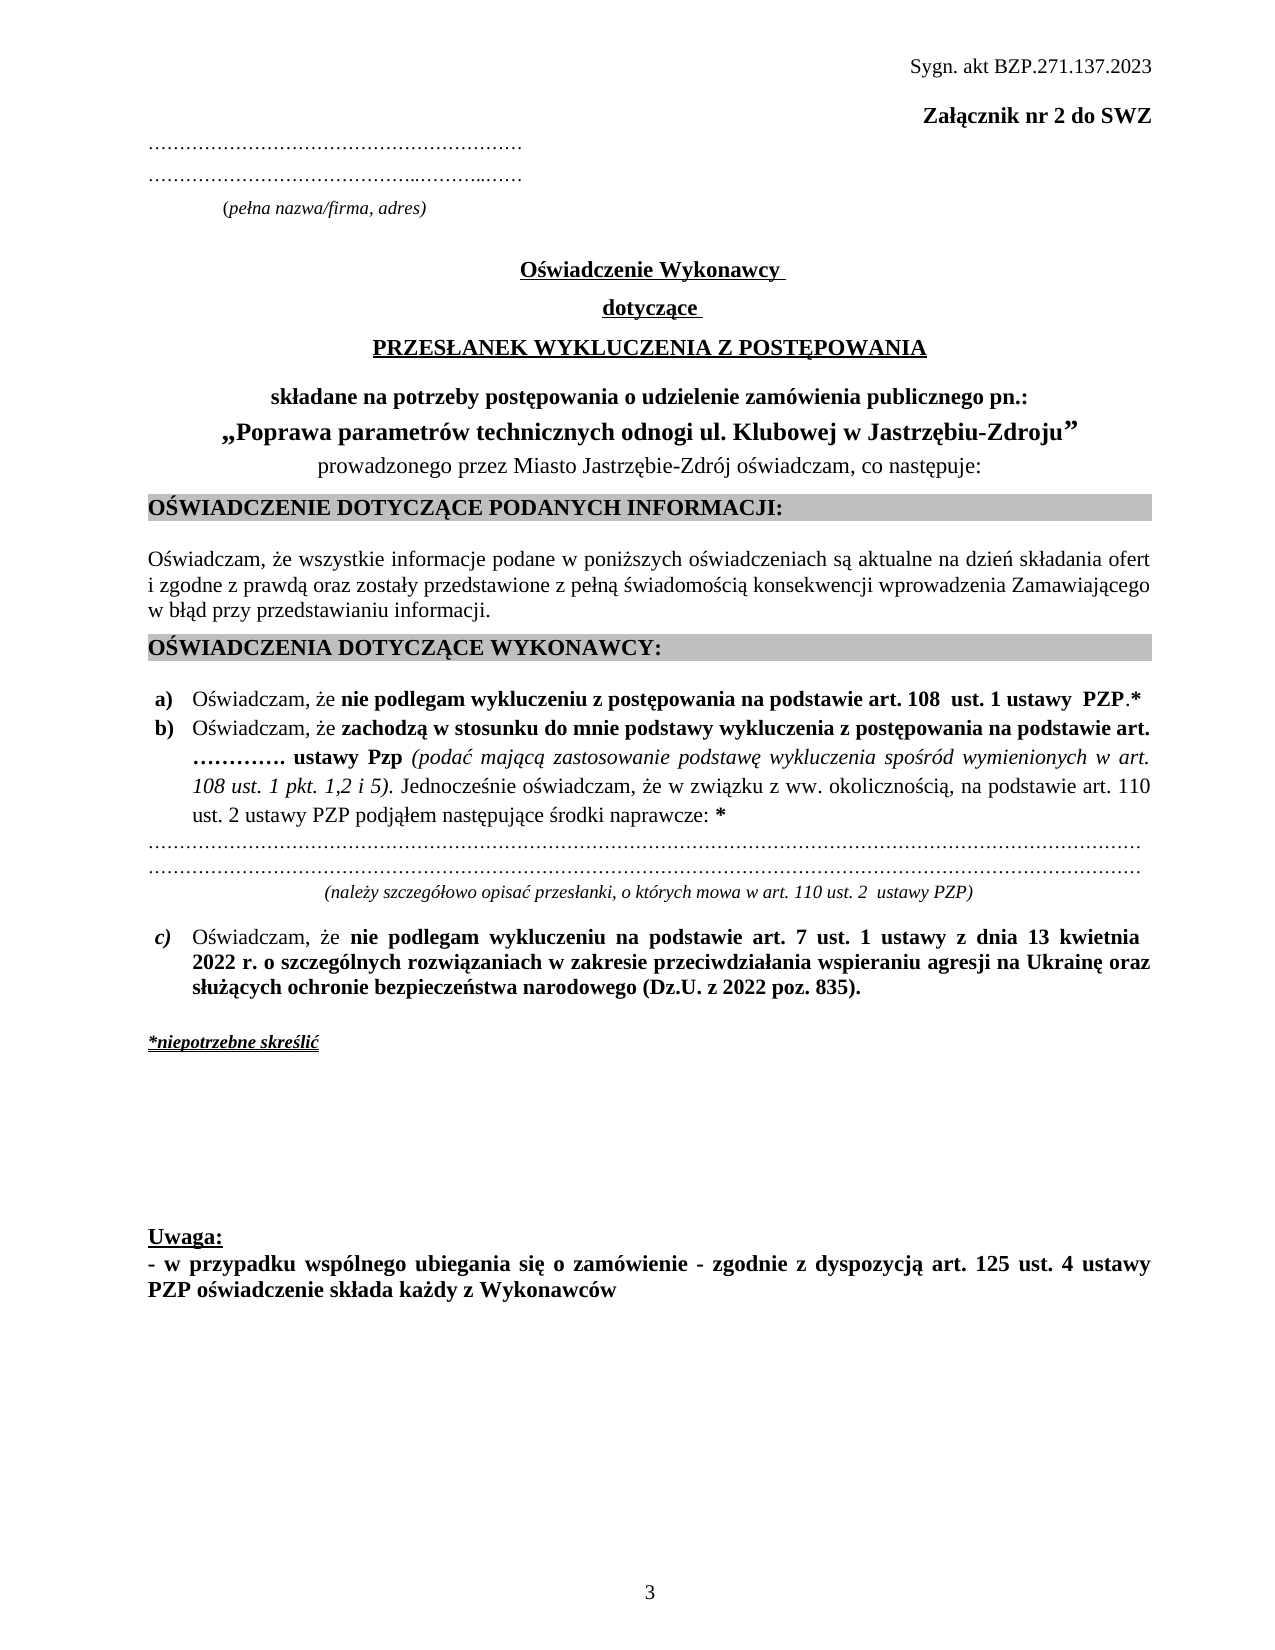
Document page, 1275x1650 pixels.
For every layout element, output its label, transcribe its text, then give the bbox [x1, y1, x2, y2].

text dotyczące [148, 294, 1152, 320]
text (pełna nazwa/firma, adres) [148, 197, 532, 218]
text OŚWIADCZENIA DOTYCZĄCE WYKONAWCY: [148, 634, 1152, 661]
text ………………………………………………………………………………………………………………………………………………………………………………………………………………………………………………………………………………………… [148, 831, 1152, 878]
text …………………………………………………………………………………………..………..…… [148, 132, 532, 186]
list Oświadczam, że zachodzą w stosunku do mnie podstawy wykluczenia z postępowania na podstawie art. …………. ustawy Pzp (podać mającą zastosowanie podstawę wykluczenia spośród wymienionych w art. 108 ust. 1 pkt. 1,2 i 5). Jednocześnie oświadczam, że w związku z ww. okolicznością, na podstawie art. 110 ust. 2 ustawy PZP podjąłem następujące środki naprawcze: * [154, 715, 1152, 827]
text Oświadczenie Wykonawcy [148, 256, 1152, 282]
text *niepotrzebne skreślić [148, 1031, 1152, 1052]
text „Poprawa parametrów technicznych odnogi ul. Klubowej w Jastrzębiu-Zdroju” [148, 413, 1152, 447]
text (należy szczegółowo opisać przesłanki, o których mowa w art. 110 ust. 2 ustawy PZP) [148, 881, 1152, 902]
text Uwaga: [148, 1223, 1152, 1250]
text OŚWIADCZENIE DOTYCZĄCE PODANYCH INFORMACJI: [148, 494, 1152, 521]
text składane na potrzeby postępowania o udzielenie zamówienia publicznego pn.: [148, 383, 1152, 409]
text PRZESŁANEK WYKLUCZENIA Z POSTĘPOWANIA [148, 333, 1152, 360]
text - w przypadku wspólnego ubiegania się o zamówienie - zgodnie z dyspozycją art. 125 ust. 4 ustawy PZP oświadczenie składa każdy z Wykonawców [148, 1250, 1152, 1302]
text Oświadczam, że wszystkie informacje podane w poniższych oświadczeniach są aktualne na dzień składania ofert i zgodne z prawdą oraz zostały przedstawione z pełną świadomością konsekwencji wprowadzenia Zamawiającego w błąd przy przedstawianiu informacji. [148, 546, 1152, 622]
text prowadzonego przez Miasto Jastrzębie-Zdrój oświadczam, co następuje: [148, 452, 1152, 478]
list Oświadczam, że nie podlegam wykluczeniu na podstawie art. 7 ust. 1 ustawy z dnia 13 kwietnia 2022 r. o szczególnych rozwiązaniach w zakresie przeciwdziałania wspieraniu agresji na Ukrainę oraz służących ochronie bezpieczeństwa narodowego (Dz.U. z 2022 poz. 835). [154, 924, 1152, 999]
list Oświadczam, że nie podlegam wykluczeniu z postępowania na podstawie art. 108 ust. 1 ustawy PZP.* [154, 686, 1152, 712]
text Załącznik nr 2 do SWZ [148, 102, 1152, 128]
